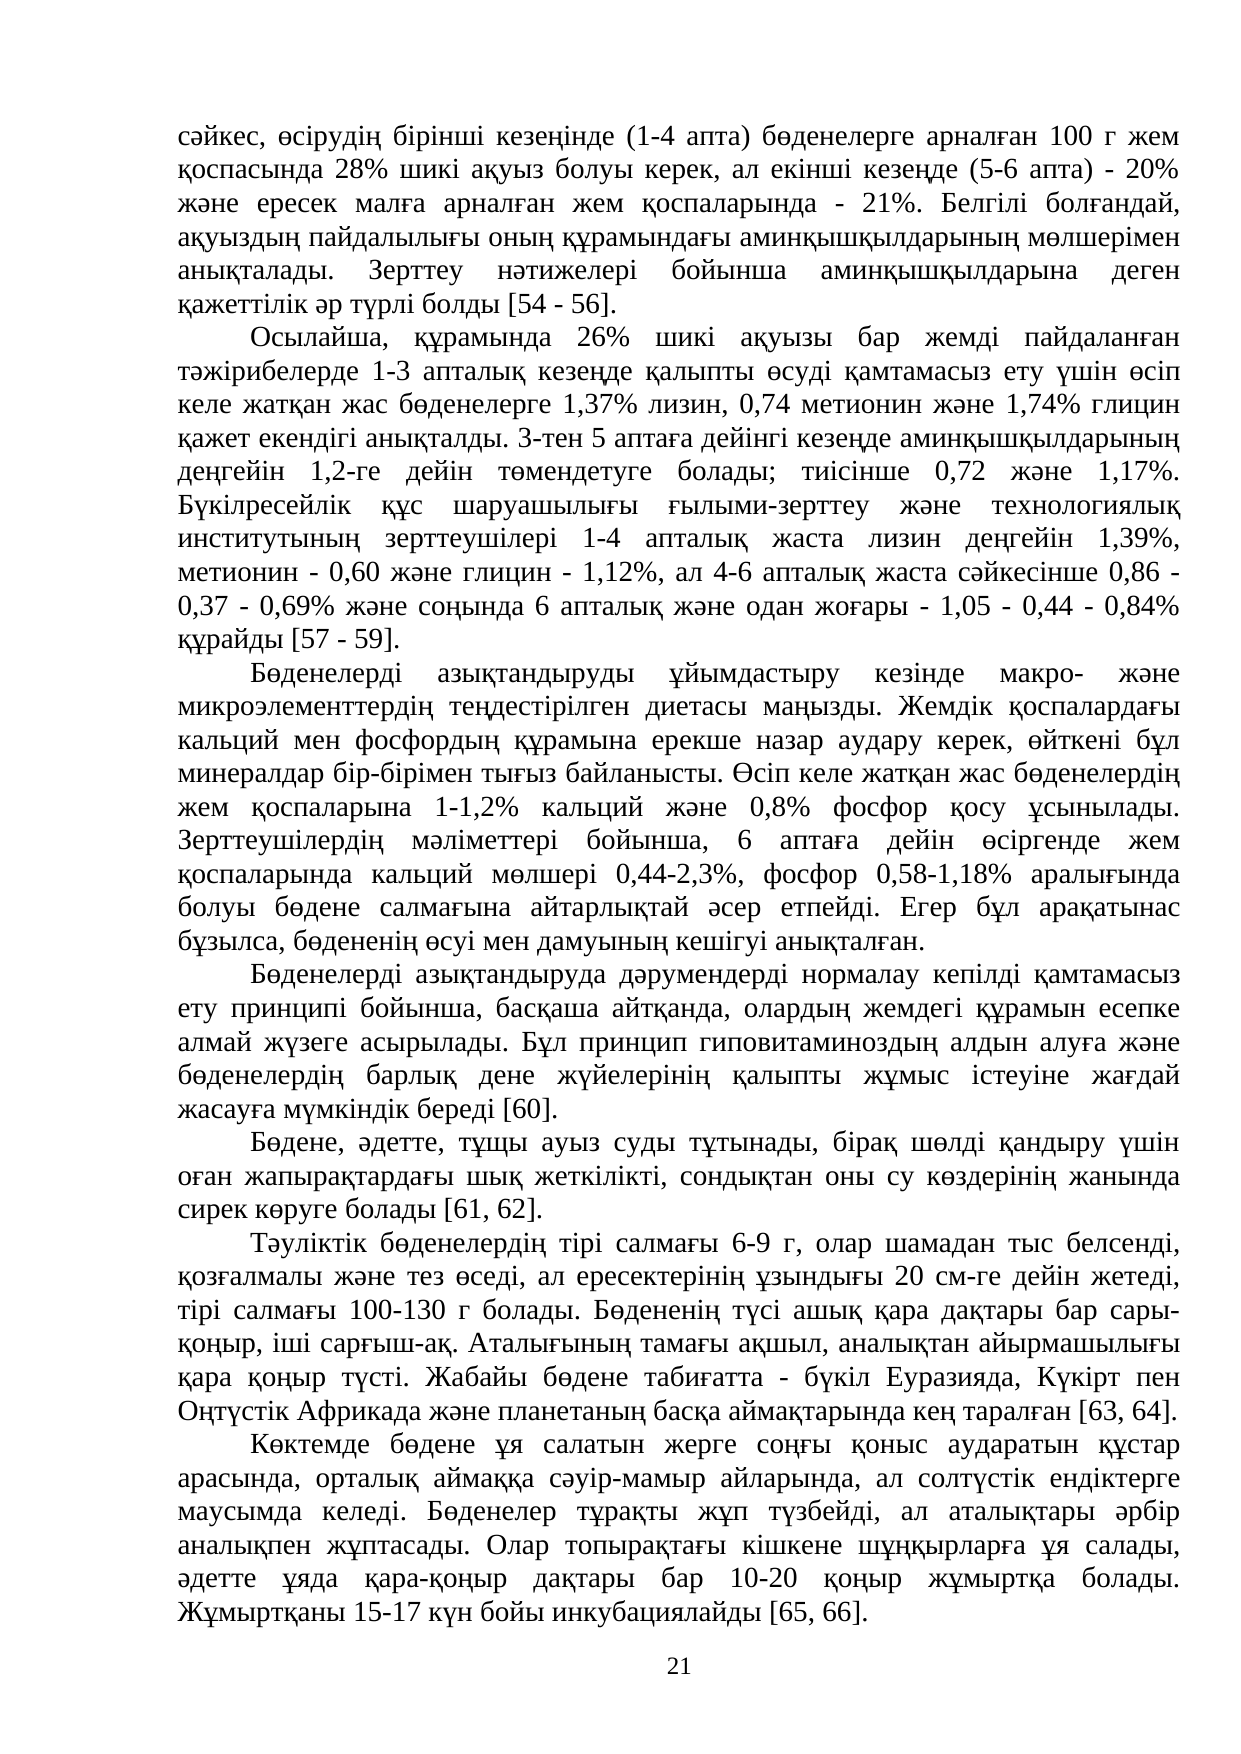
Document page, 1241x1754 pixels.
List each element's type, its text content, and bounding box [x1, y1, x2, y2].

text Бөденелерді азықтандыруда дәрумендерді нормалау кепілді қамтамасыз ету принципі бойынша, басқаша айтқанда, олардың жемдегі құрамын есепке алмай жүзеге асырылады. Бұл принцип гиповитаминоздың алдын алуға және бөденелердің барлық дене жүйелерінің қалыпты жұмыс істеуіне жағдай жасауға мүмкіндік береді [60]. [177, 957, 1181, 1124]
text Тәуліктік бөденелердің тірі салмағы 6-9 г, олар шамадан тыс белсенді, қозғалмалы және тез өседі, ал ересектерінің ұзындығы 20 см-ге дейін жетеді, тірі салмағы 100-130 г болады. Бөдененің түсі ашық қара дақтары бар сары-қоңыр, іші сарғыш-ақ. Аталығының тамағы ақшыл, аналықтан айырмашылығы қара қоңыр түсті. Жабайы бөдене табиғатта - бүкіл Еуразияда, Күкірт пен Оңтүстік Африкада және планетаның басқа аймақтарында кең таралған [63, 64]. [177, 1225, 1181, 1426]
text Осылайша, құрамында 26% шикі ақуызы бар жемді пайдаланған тәжірибелерде 1-3 апталық кезеңде қалыпты өсуді қамтамасыз ету үшін өсіп келе жатқан жас бөденелерге 1,37% лизин, 0,74 метионин және 1,74% глицин қажет екендігі анықталды. 3-тен 5 аптаға дейінгі кезеңде аминқышқылдарының деңгейін 1,2-ге дейін төмендетуге болады; тиісінше 0,72 және 1,17%. Бүкілресейлік құс шаруашылығы ғылыми-зерттеу және технологиялық институтының зерттеушілері 1-4 апталық жаста лизин деңгейін 1,39%, метионин - 0,60 және глицин - 1,12%, ал 4-6 апталық жаста сәйкесінше 0,86 - 0,37 - 0,69% және соңында 6 апталық және одан жоғары - 1,05 - 0,44 - 0,84% құрайды [57 - 59]. [177, 319, 1181, 655]
text Бөденелерді азықтандыруды ұйымдастыру кезінде макро- және микроэлементтердің теңдестірілген диетасы маңызды. Жемдік қоспалардағы кальций мен фосфордың құрамына ерекше назар аудару керек, өйткені бұл минералдар бір-бірімен тығыз байланысты. Өсіп келе жатқан жас бөденелердің жем қоспаларына 1-1,2% кальций және 0,8% фосфор қосу ұсынылады. Зерттеушілердің мәліметтері бойынша, 6 аптаға дейін өсіргенде жем қоспаларында кальций мөлшері 0,44-2,3%, фосфор 0,58-1,18% аралығында болуы бөдене салмағына айтарлықтай әсер етпейді. Егер бұл арақатынас бұзылса, бөдененің өсуі мен дамуының кешігуі анықталған. [177, 655, 1181, 957]
text Көктемде бөдене ұя салатын жерге соңғы қоныс аударатын құстар арасында, орталық аймаққа сәуір-мамыр айларында, ал солтүстік ендіктерге маусымда келеді. Бөденелер тұрақты жұп түзбейді, ал аталықтары әрбір аналықпен жұптасады. Олар топырақтағы кішкене шұңқырларға ұя салады, әдетте ұяда қара-қоңыр дақтары бар 10-20 қоңыр жұмыртқа болады. Жұмыртқаны 15-17 күн бойы инкубациялайды [65, 66]. [177, 1426, 1181, 1627]
text Бөдене, әдетте, тұщы ауыз суды тұтынады, бірақ шөлді қандыру үшін оған жапырақтардағы шық жеткілікті, сондықтан оны су көздерінің жанында сирек көруге болады [61, 62]. [177, 1124, 1181, 1225]
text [177, 118, 1181, 319]
